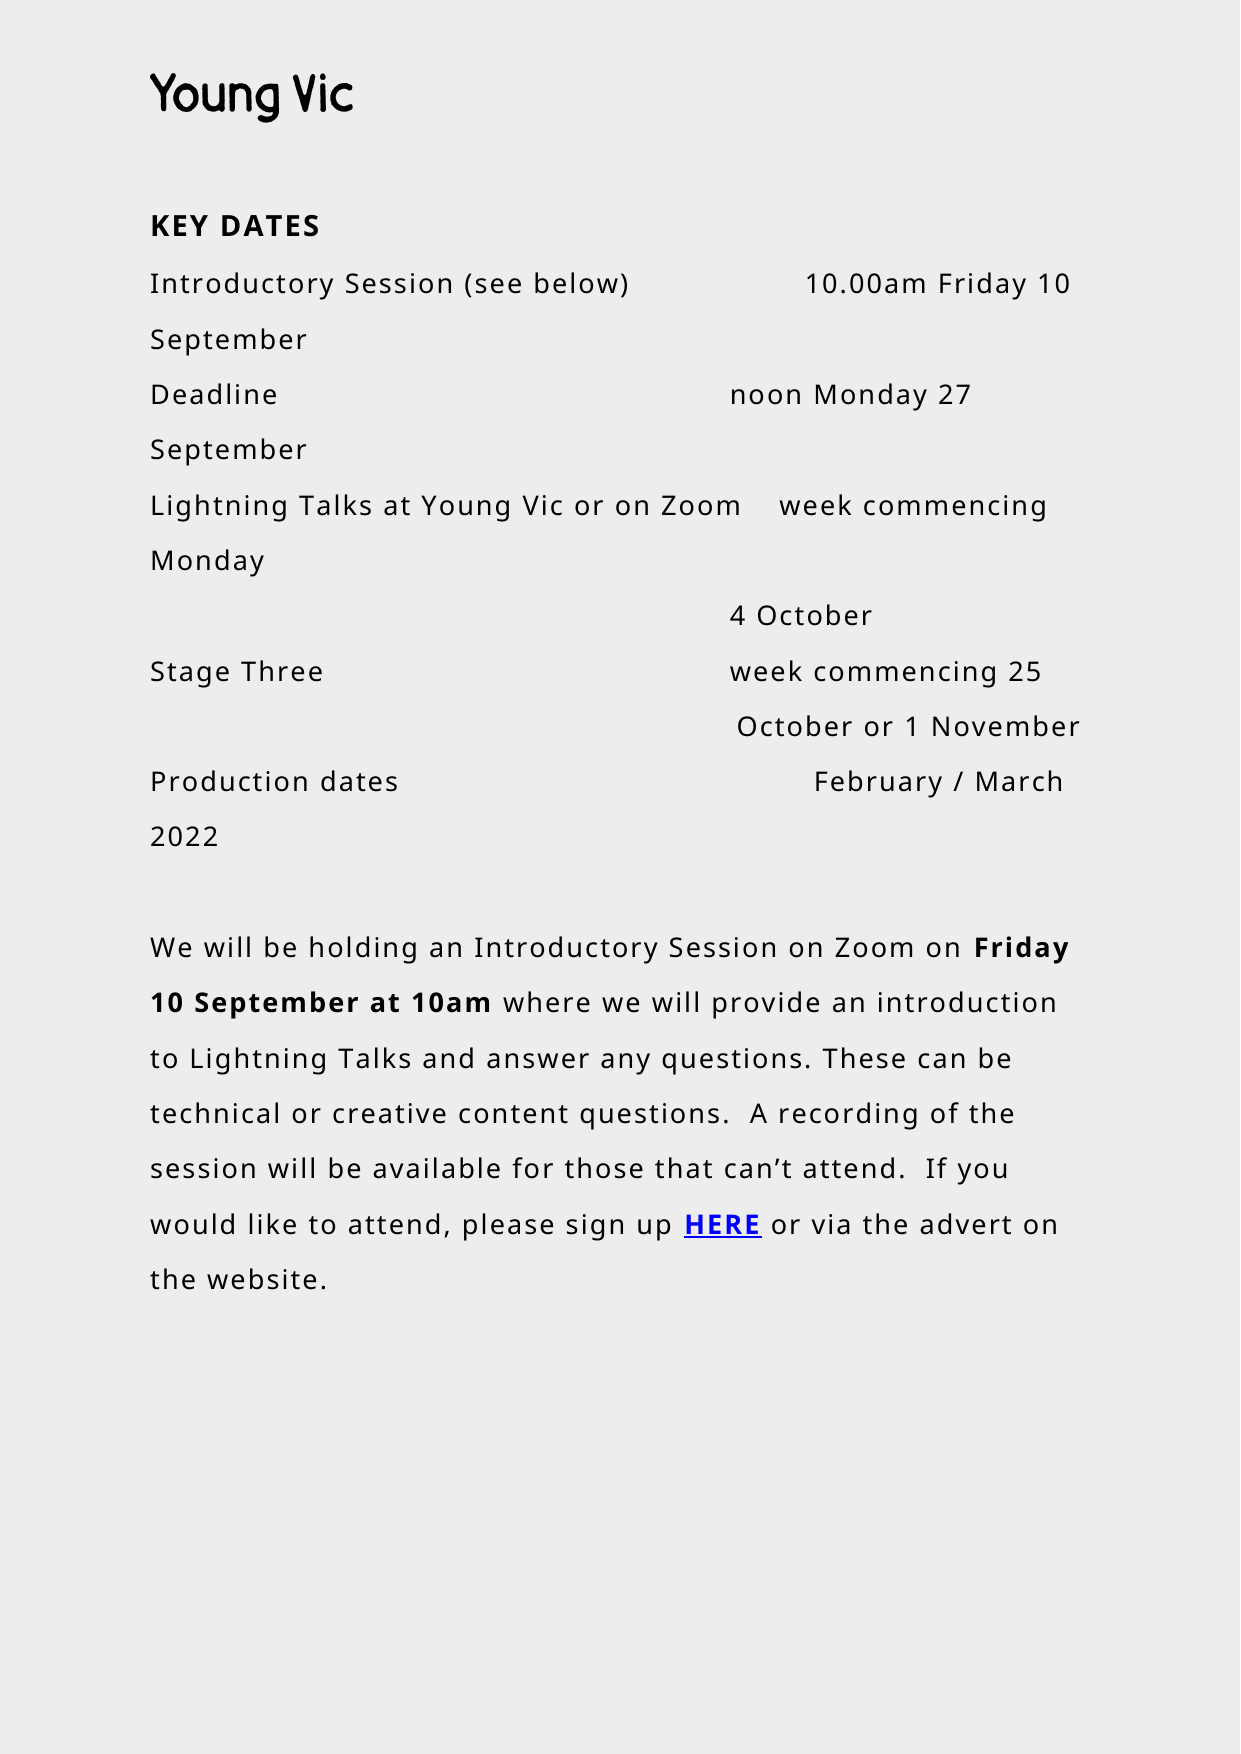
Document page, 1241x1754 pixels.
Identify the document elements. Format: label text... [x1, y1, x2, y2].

text We will be holding an Introductory Session on Zoom on Friday 10 September at 10am where we will provide an introduction to Lightning Talks and answer any questions. These can be technical or creative content questions. A recording of the session will be available for those that can’t attend. If you would like to attend, please sign up HERE or via the advert on the website. [150, 928, 1090, 1297]
text October or 1 November [150, 707, 1095, 744]
text 4 October [600, 597, 1095, 633]
text Stage Three week commencing 25 [150, 652, 1095, 689]
picture [150, 73, 353, 123]
text KEY DATES [150, 205, 1154, 245]
text Deadline noon Monday 27 September [150, 375, 1095, 468]
text Production dates February / March 2022 [150, 763, 1095, 855]
text Lightning Talks at Young Vic or on Zoom week commencing Monday [150, 486, 1095, 578]
text Introductory Session (see below) 10.00am Friday 10 September [150, 265, 1095, 357]
